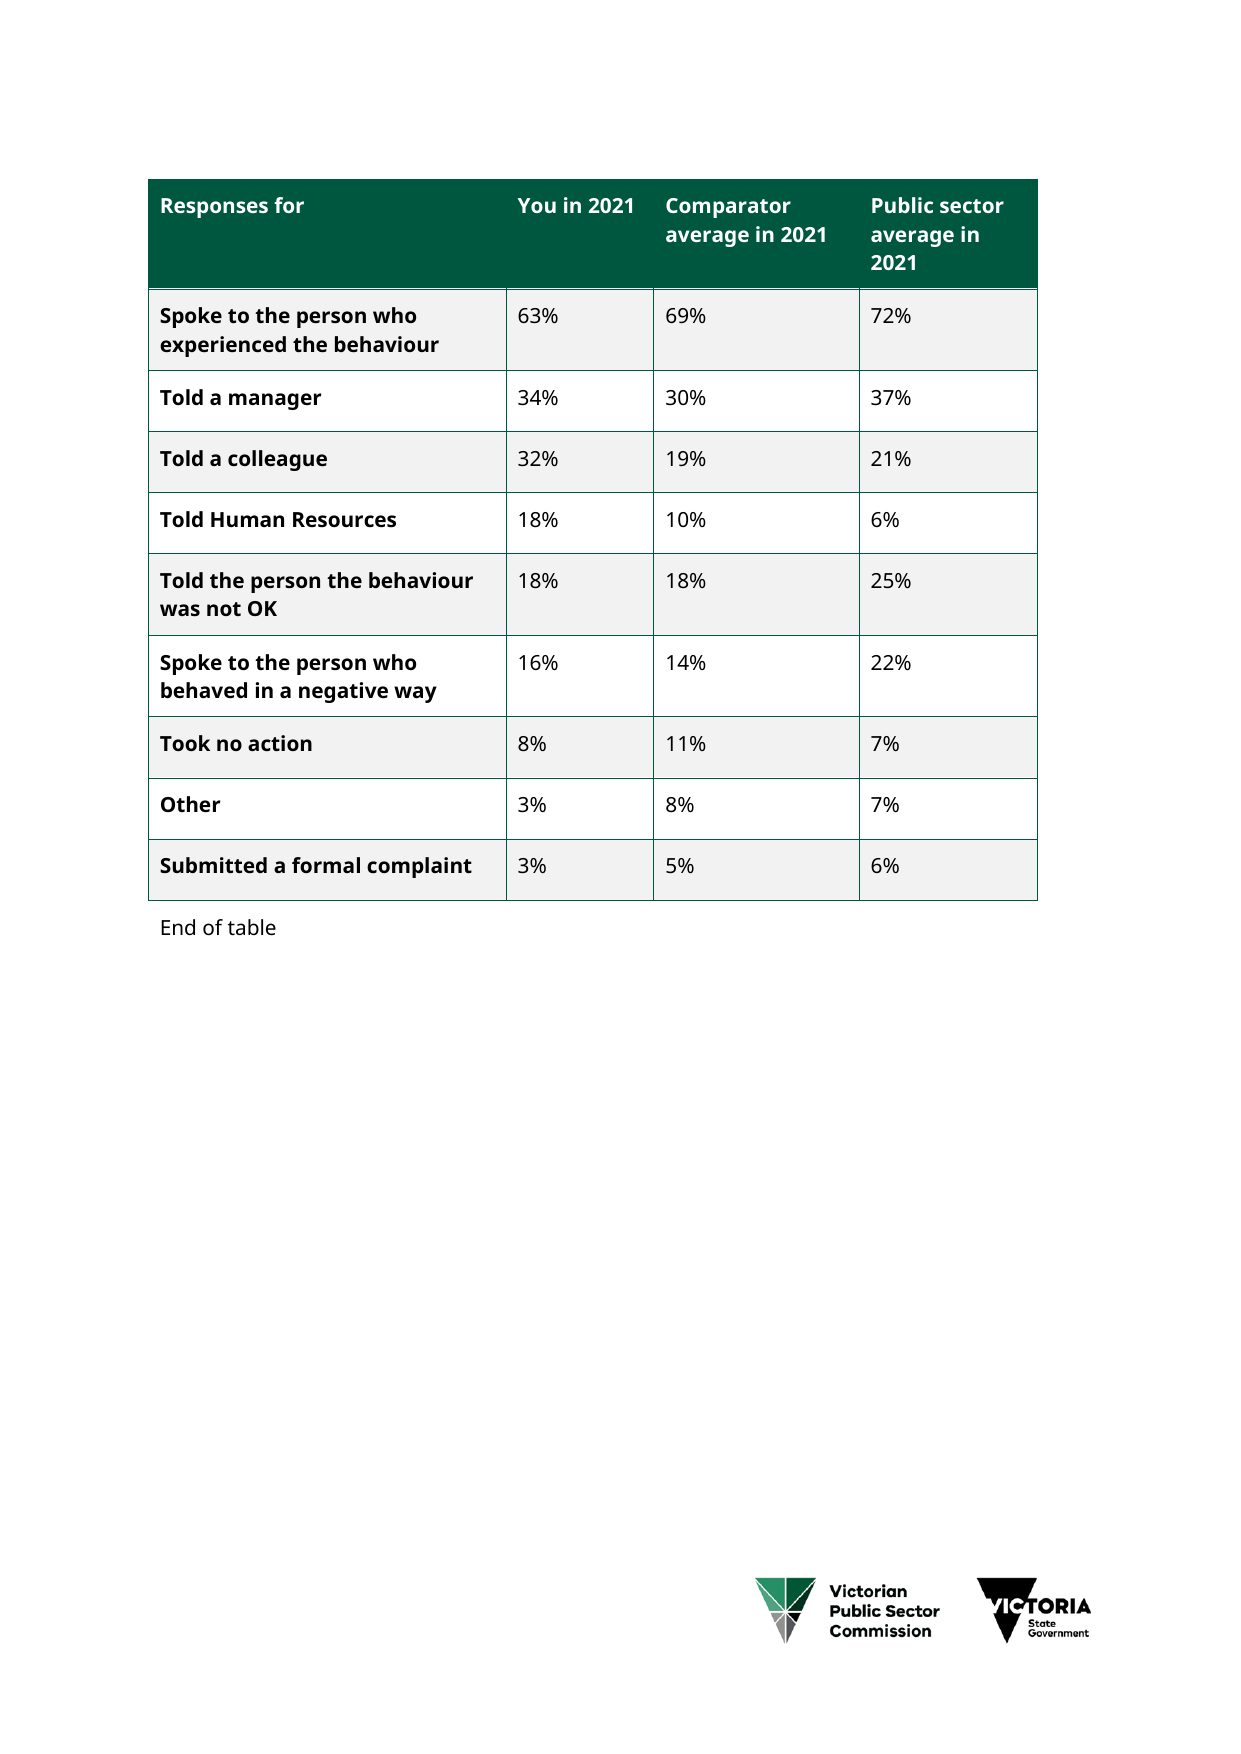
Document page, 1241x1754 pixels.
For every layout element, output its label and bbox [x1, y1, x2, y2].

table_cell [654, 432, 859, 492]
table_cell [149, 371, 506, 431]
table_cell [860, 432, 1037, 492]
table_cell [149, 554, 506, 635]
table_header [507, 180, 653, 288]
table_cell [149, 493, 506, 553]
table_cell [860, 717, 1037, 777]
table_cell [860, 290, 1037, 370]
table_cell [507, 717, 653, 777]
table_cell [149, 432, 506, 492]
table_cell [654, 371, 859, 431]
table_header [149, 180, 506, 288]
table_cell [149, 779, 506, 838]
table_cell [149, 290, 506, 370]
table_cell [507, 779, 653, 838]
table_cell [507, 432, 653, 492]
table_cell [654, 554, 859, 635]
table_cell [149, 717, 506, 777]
picture [754, 1577, 1093, 1645]
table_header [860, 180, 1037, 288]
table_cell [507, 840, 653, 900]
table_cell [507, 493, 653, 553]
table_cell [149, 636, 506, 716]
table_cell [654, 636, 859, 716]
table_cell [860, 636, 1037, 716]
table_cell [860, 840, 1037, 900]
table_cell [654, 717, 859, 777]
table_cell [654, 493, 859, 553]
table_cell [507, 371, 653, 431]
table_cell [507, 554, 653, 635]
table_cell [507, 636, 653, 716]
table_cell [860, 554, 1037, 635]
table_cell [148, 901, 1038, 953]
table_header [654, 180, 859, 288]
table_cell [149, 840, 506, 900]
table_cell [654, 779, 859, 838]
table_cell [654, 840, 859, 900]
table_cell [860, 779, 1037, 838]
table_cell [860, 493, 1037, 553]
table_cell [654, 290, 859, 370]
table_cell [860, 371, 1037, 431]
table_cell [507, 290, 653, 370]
